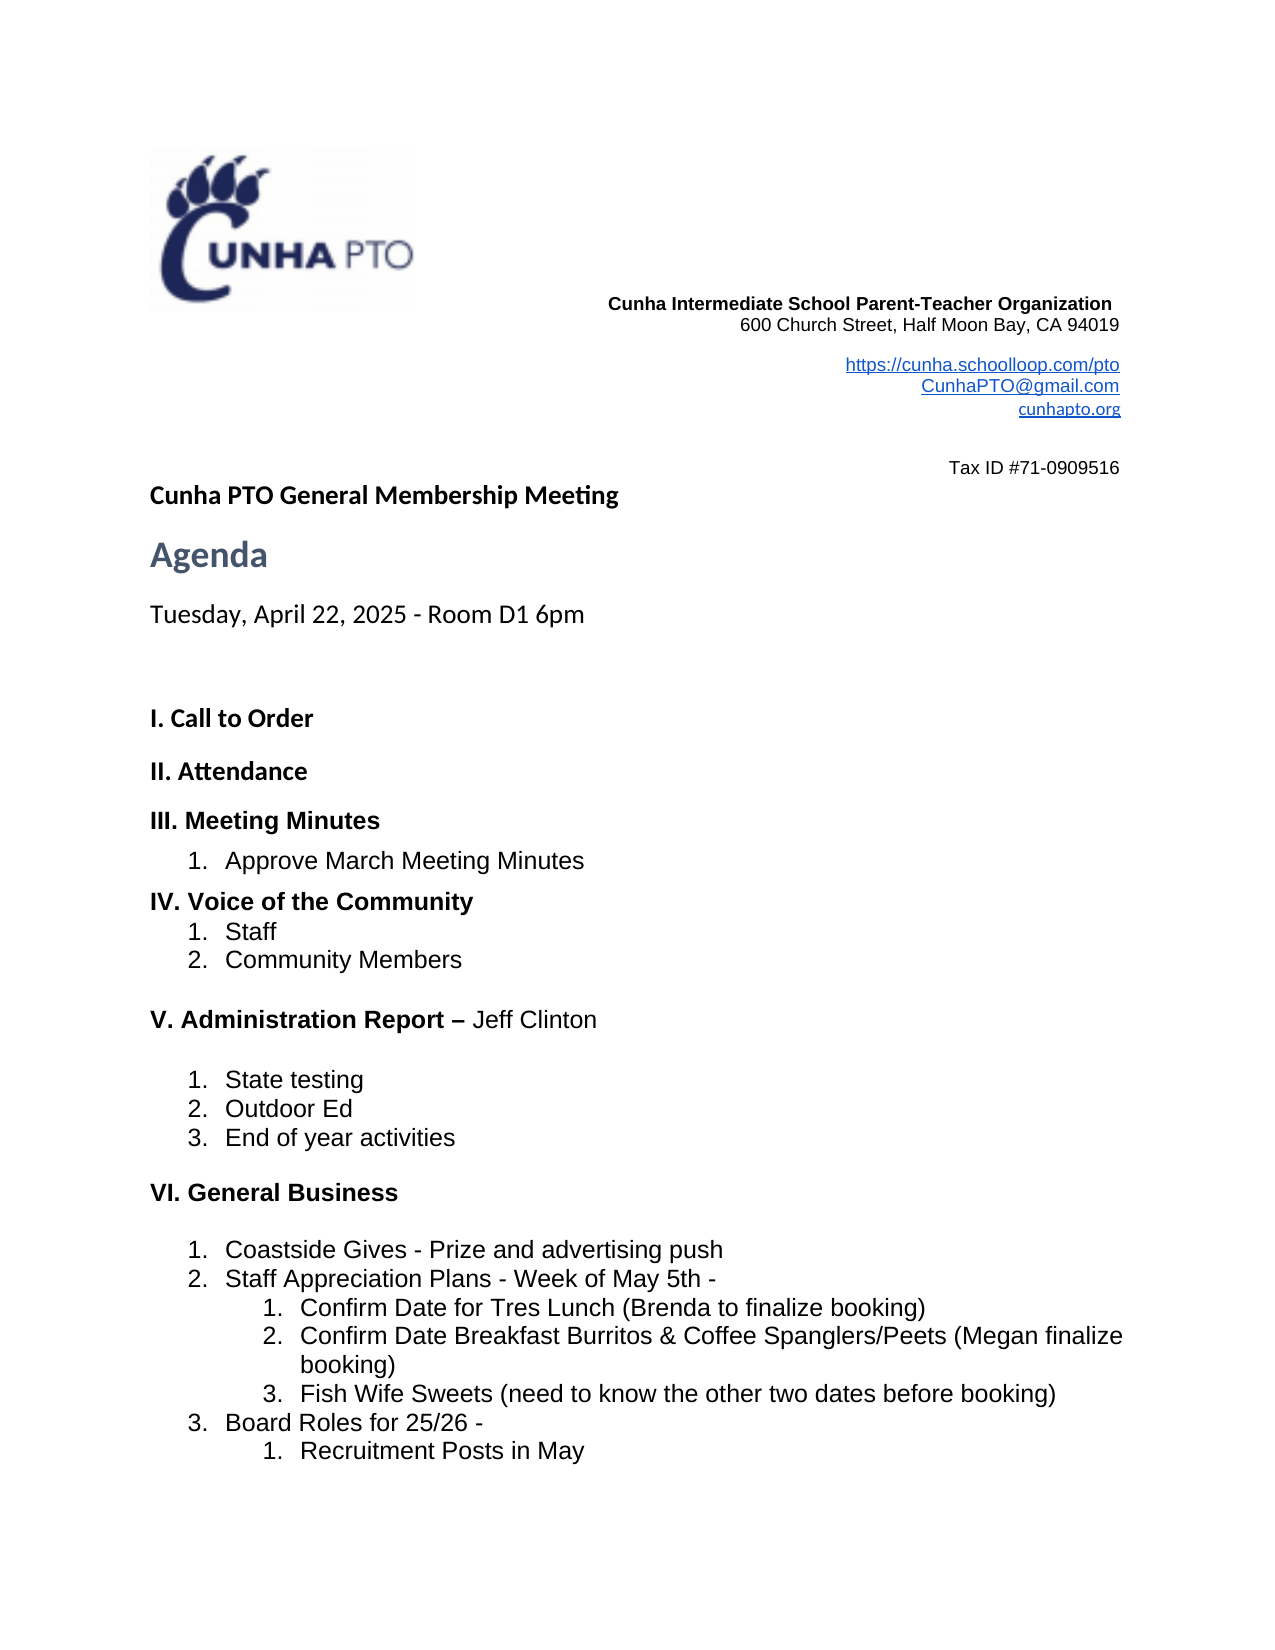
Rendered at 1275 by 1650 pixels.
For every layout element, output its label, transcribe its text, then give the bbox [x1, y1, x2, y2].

text https://cunha.schoolloop.com/pto [150, 353, 1125, 375]
list Staff Appreciation Plans - Week of May 5th - [187, 1264, 1125, 1293]
text Tax ID #71-0909516 [150, 457, 1125, 478]
list Recruitment Posts in May [262, 1436, 1125, 1465]
list Confirm Date for Tres Lunch (Brenda to finalize booking) [262, 1293, 1125, 1321]
list Community Members [187, 946, 1125, 974]
list Staff [187, 917, 1125, 946]
list Coastside Gives - Prize and advertising push [187, 1235, 1125, 1264]
text 600 Church Street, Half Moon Bay, CA 94019 [150, 314, 1124, 336]
text III. Meeting Minutes [150, 806, 1125, 835]
list Board Roles for 25/26 - [187, 1408, 1125, 1436]
text Tuesday, April 22, 2025 - Room D1 6pm [150, 597, 1125, 630]
text I. Call to Order [150, 702, 1125, 734]
list End of year activities [187, 1123, 1125, 1151]
text II. Attendance [150, 754, 1125, 787]
list Approve March Meeting Minutes [187, 846, 1125, 875]
list State testing [187, 1065, 1125, 1094]
picture [150, 150, 415, 311]
list Fish Wife Sweets (need to know the other two dates before booking) [262, 1379, 1125, 1408]
text IV. Voice of the Community [150, 887, 1125, 915]
text V. Administration Report – Jeff Clinton [150, 1005, 1125, 1034]
list Outdoor Ed [187, 1094, 1125, 1123]
text cunhapto.org [150, 397, 1125, 419]
text Cunha PTO General Membership Meeting [150, 478, 1125, 512]
text CunhaPTO@gmail.com [150, 375, 1124, 397]
text Agenda [150, 531, 1125, 577]
list Confirm Date Breakfast Burritos & Coffee Spanglers/Peets (Megan finalize booking) [262, 1321, 1125, 1379]
text VI. General Business [150, 1178, 1125, 1207]
